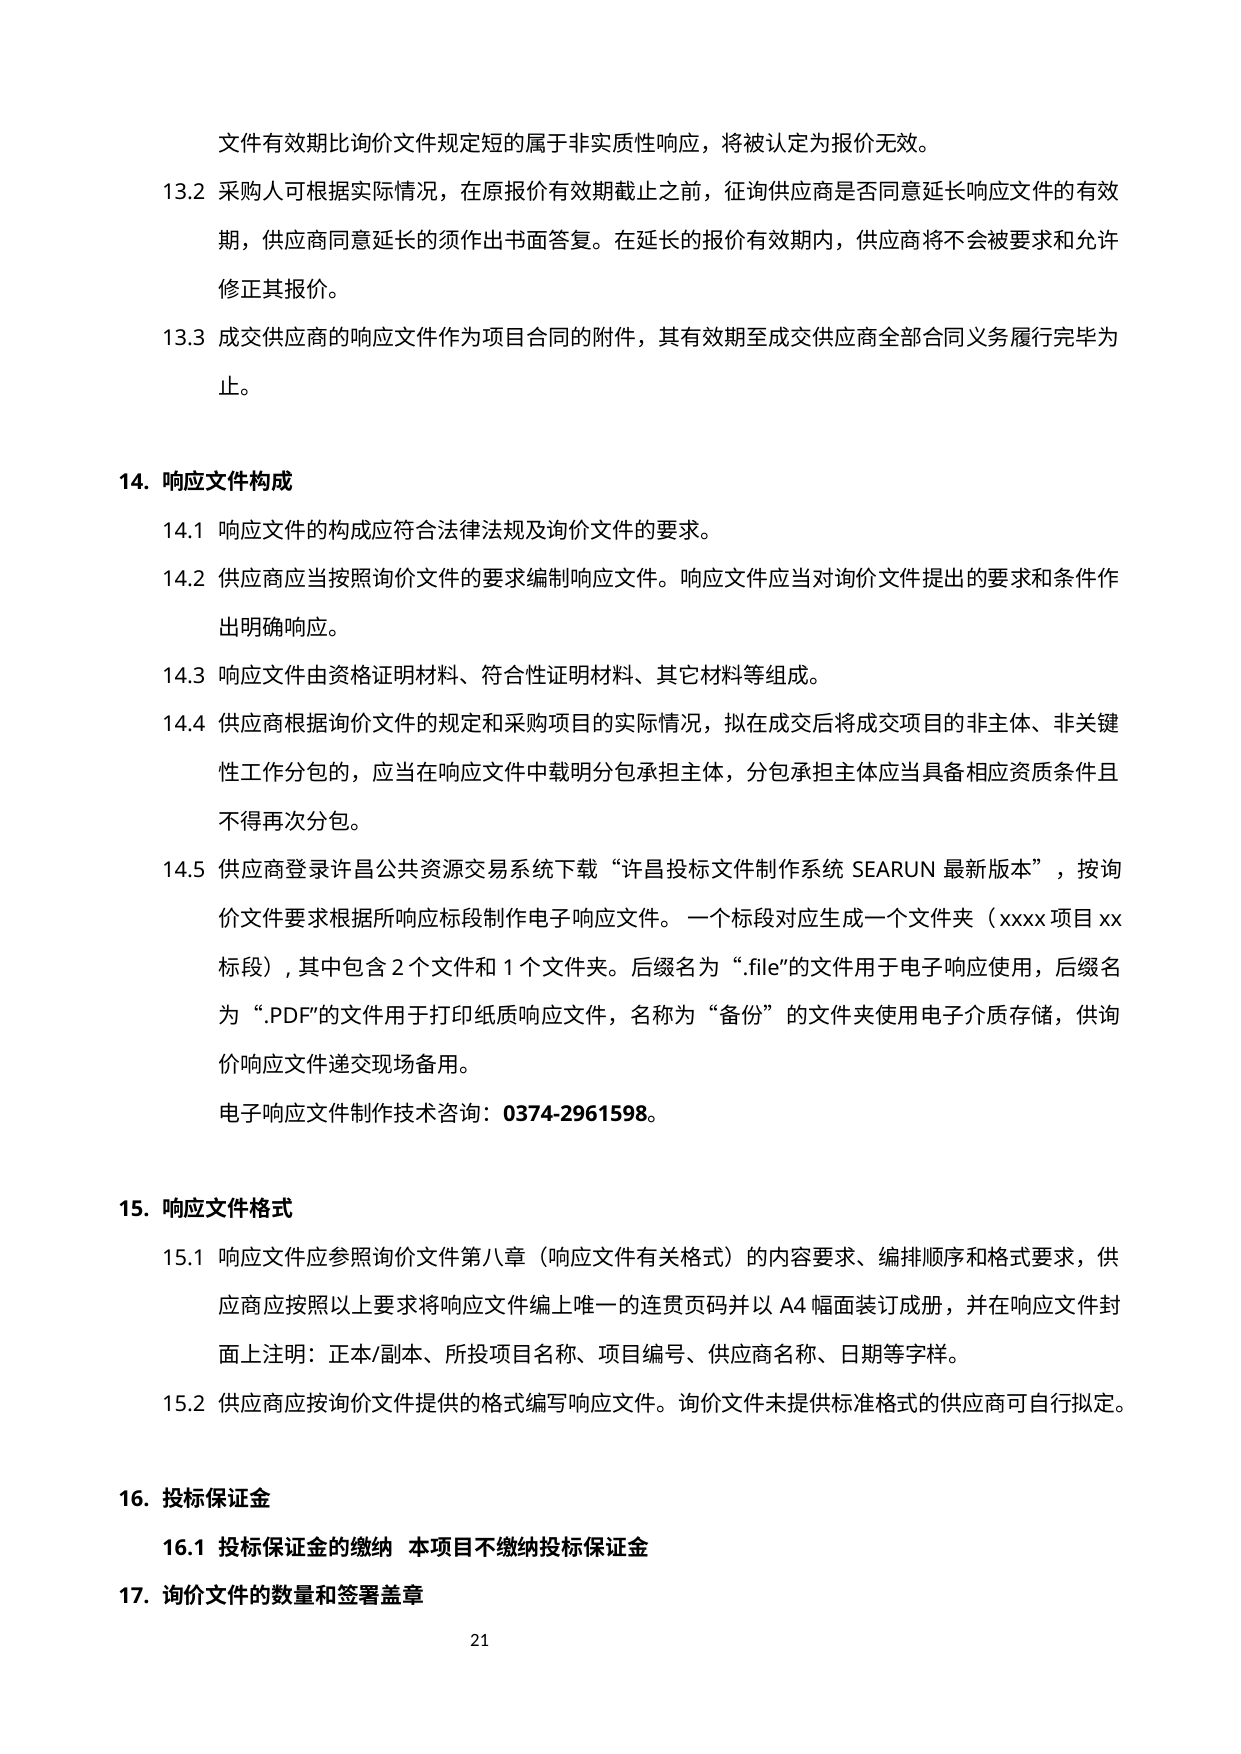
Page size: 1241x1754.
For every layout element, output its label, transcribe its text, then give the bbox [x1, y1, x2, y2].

text 电子响应文件制作技术咨询：0374-2961598。 [218, 1095, 1122, 1128]
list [162, 125, 1122, 158]
list 响应文件由资格证明材料、符合性证明材料、其它材料等组成。 [162, 658, 1122, 690]
list 响应文件构成 [118, 464, 1122, 497]
list 投标保证金的缴纳 本项目不缴纳投标保证金 [162, 1529, 1122, 1562]
list 成交供应商的响应文件作为项目合同的附件，其有效期至成交供应商全部合同义务履行完毕为止。 [162, 319, 1122, 401]
list 响应文件应参照询价文件第八章（响应文件有关格式）的内容要求、编排顺序和格式要求，供应商应按照以上要求将响应文件编上唯一的连贯页码并以A4幅面装订成册，并在响应文件封面上注明：正本/副本、所投项目名称、项目编号、供应商名称、日期等字样。 [162, 1239, 1122, 1369]
list 供应商应按询价文件提供的格式编写响应文件。询价文件未提供标准格式的供应商可自行拟定。 [162, 1385, 1122, 1418]
list 响应文件的构成应符合法律法规及询价文件的要求。 [162, 512, 1122, 545]
list 投标保证金 [118, 1481, 1122, 1513]
list 采购人可根据实际情况，在原报价有效期截止之前，征询供应商是否同意延长响应文件的有效期，供应商同意延长的须作出书面答复。在延长的报价有效期内，供应商将不会被要求和允许修正其报价。 [162, 174, 1122, 304]
list 供应商根据询价文件的规定和采购项目的实际情况，拟在成交后将成交项目的非主体、非关键性工作分包的，应当在响应文件中载明分包承担主体，分包承担主体应当具备相应资质条件且不得再次分包。 [162, 706, 1122, 836]
list 询价文件的数量和签署盖章 [118, 1578, 1122, 1610]
list 响应文件格式 [118, 1191, 1122, 1223]
list 供应商登录许昌公共资源交易系统下载“许昌投标文件制作系统SEARUN 最新版本”，按询价文件要求根据所响应标段制作电子响应文件。 一个标段对应生成一个文件夹（xxxx项目xx标段）, 其中包含2个文件和1个文件夹。后缀名为“.file”的文件用于电子响应使用，后缀名为“.PDF”的文件用于打印纸质响应文件，名称为“备份”的文件夹使用电子介质存储，供询价响应文件递交现场备用。 [162, 852, 1122, 1079]
list 供应商应当按照询价文件的要求编制响应文件。响应文件应当对询价文件提出的要求和条件作出明确响应。 [162, 561, 1122, 642]
